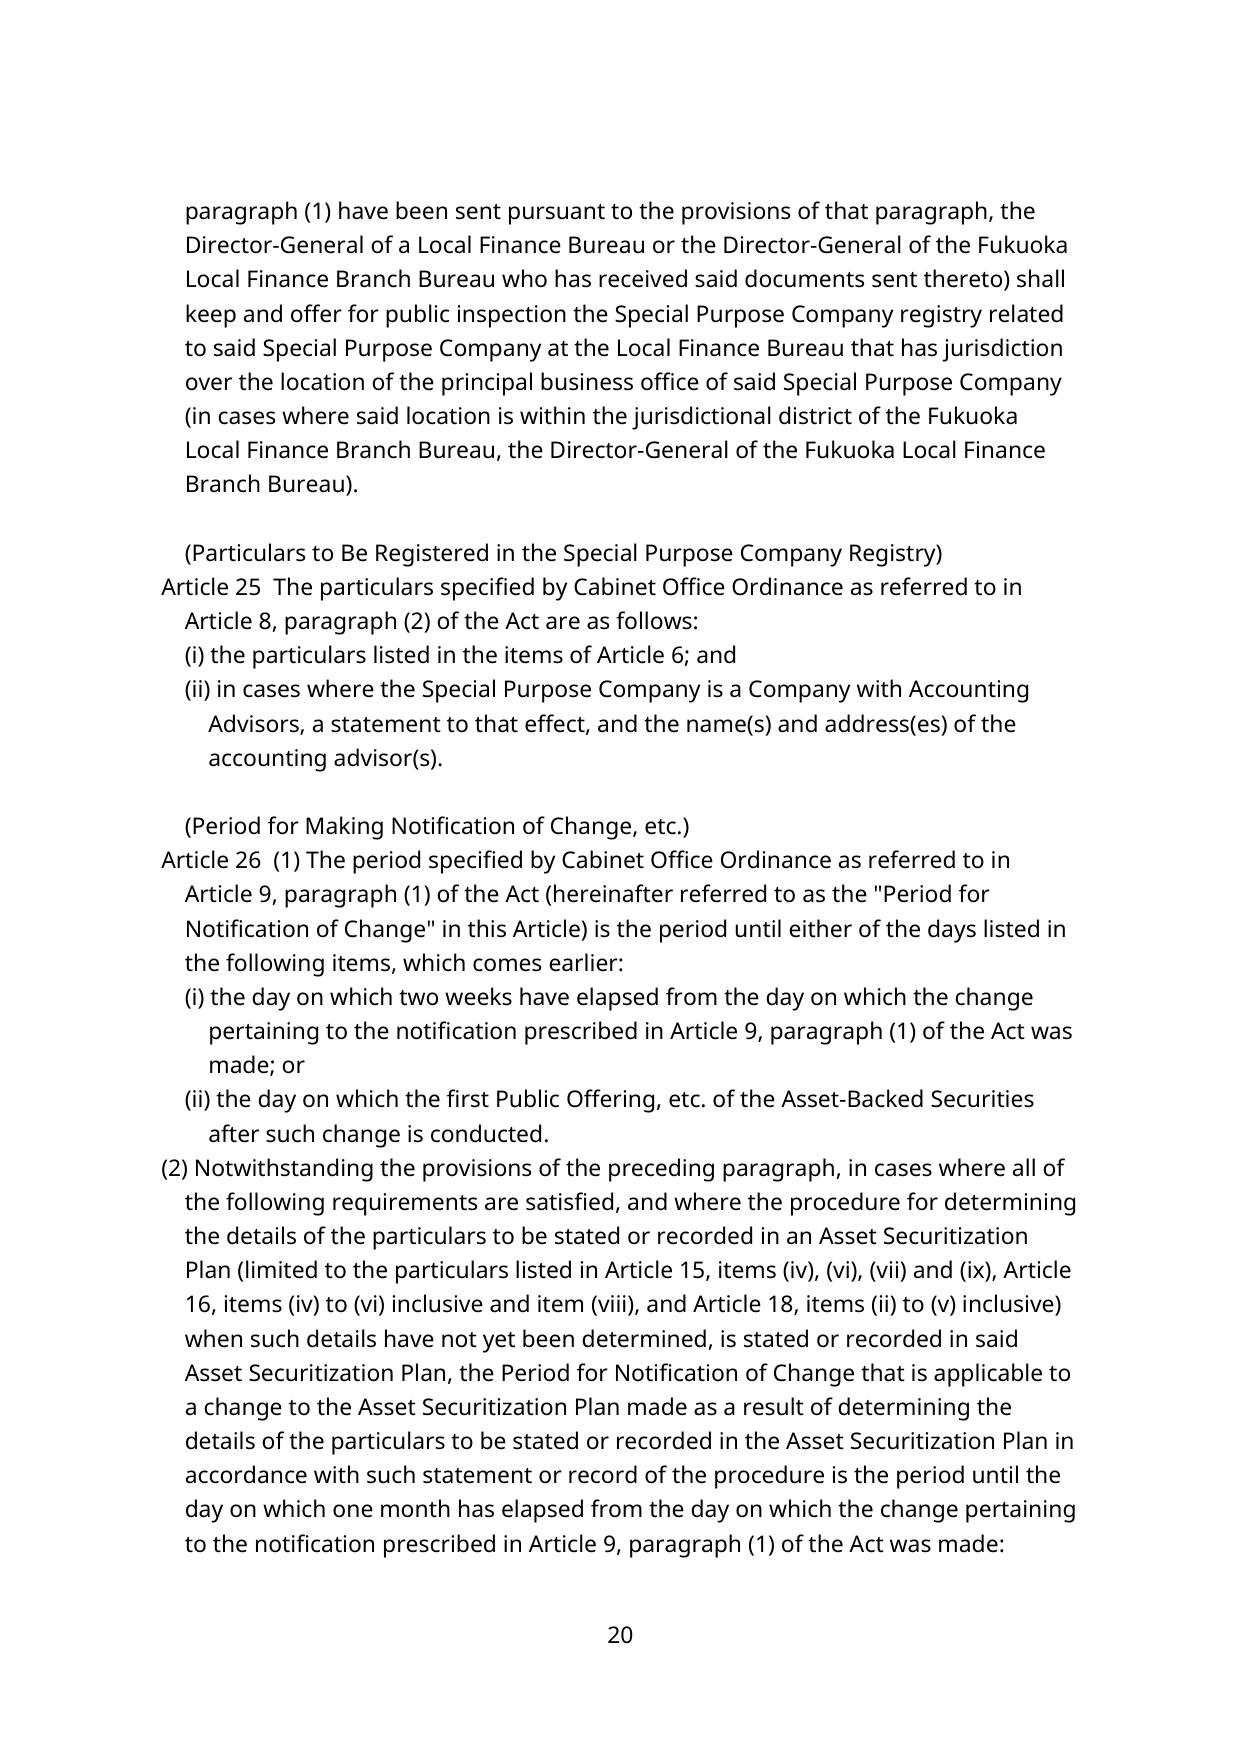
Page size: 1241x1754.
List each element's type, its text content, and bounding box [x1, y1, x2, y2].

text Article 26 (1) The period specified by Cabinet Office Ordinance as referred to in Article 9, paragraph (1) of the Act (hereinafter referred to as the "Period for Notification of Change" in this Article) is the period until either of the days listed in the following items, which comes earlier: [161, 843, 1079, 979]
text Article 25 The particulars specified by Cabinet Office Ordinance as referred to in Article 8, paragraph (2) of the Act are as follows: [161, 569, 1079, 638]
text (2) Notwithstanding the provisions of the preceding paragraph, in cases where all of the following requirements are satisfied, and where the procedure for determining the details of the particulars to be stated or recorded in an Asset Securitization Plan (limited to the particulars listed in Article 15, items (iv), (vi), (vii) and (ix), Article 16, items (iv) to (vi) inclusive and item (viii), and Article 18, items (ii) to (v) inclusive) when such details have not yet been determined, is stated or recorded in said Asset Securitization Plan, the Period for Notification of Change that is applicable to a change to the Asset Securitization Plan made as a result of determining the details of the particulars to be stated or recorded in the Asset Securitization Plan in accordance with such statement or record of the procedure is the period until the day on which one month has elapsed from the day on which the change pertaining to the notification prescribed in Article 9, paragraph (1) of the Act was made: [161, 1150, 1079, 1560]
text (i) the day on which two weeks have elapsed from the day on which the change pertaining to the notification prescribed in Article 9, paragraph (1) of the Act was made; or [184, 979, 1079, 1082]
text (Particulars to Be Registered in the Special Purpose Company Registry) [184, 535, 1079, 569]
text (ii) in cases where the Special Purpose Company is a Company with Accounting Advisors, a statement to that effect, and the name(s) and address(es) of the accounting advisor(s). [184, 672, 1079, 774]
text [161, 194, 1079, 501]
text (Period for Making Notification of Change, etc.) [184, 809, 1079, 843]
text (ii) the day on which the first Public Offering, etc. of the Asset-Backed Securities after such change is conducted. [184, 1082, 1079, 1150]
text (i) the particulars listed in the items of Article 6; and [184, 638, 1079, 672]
